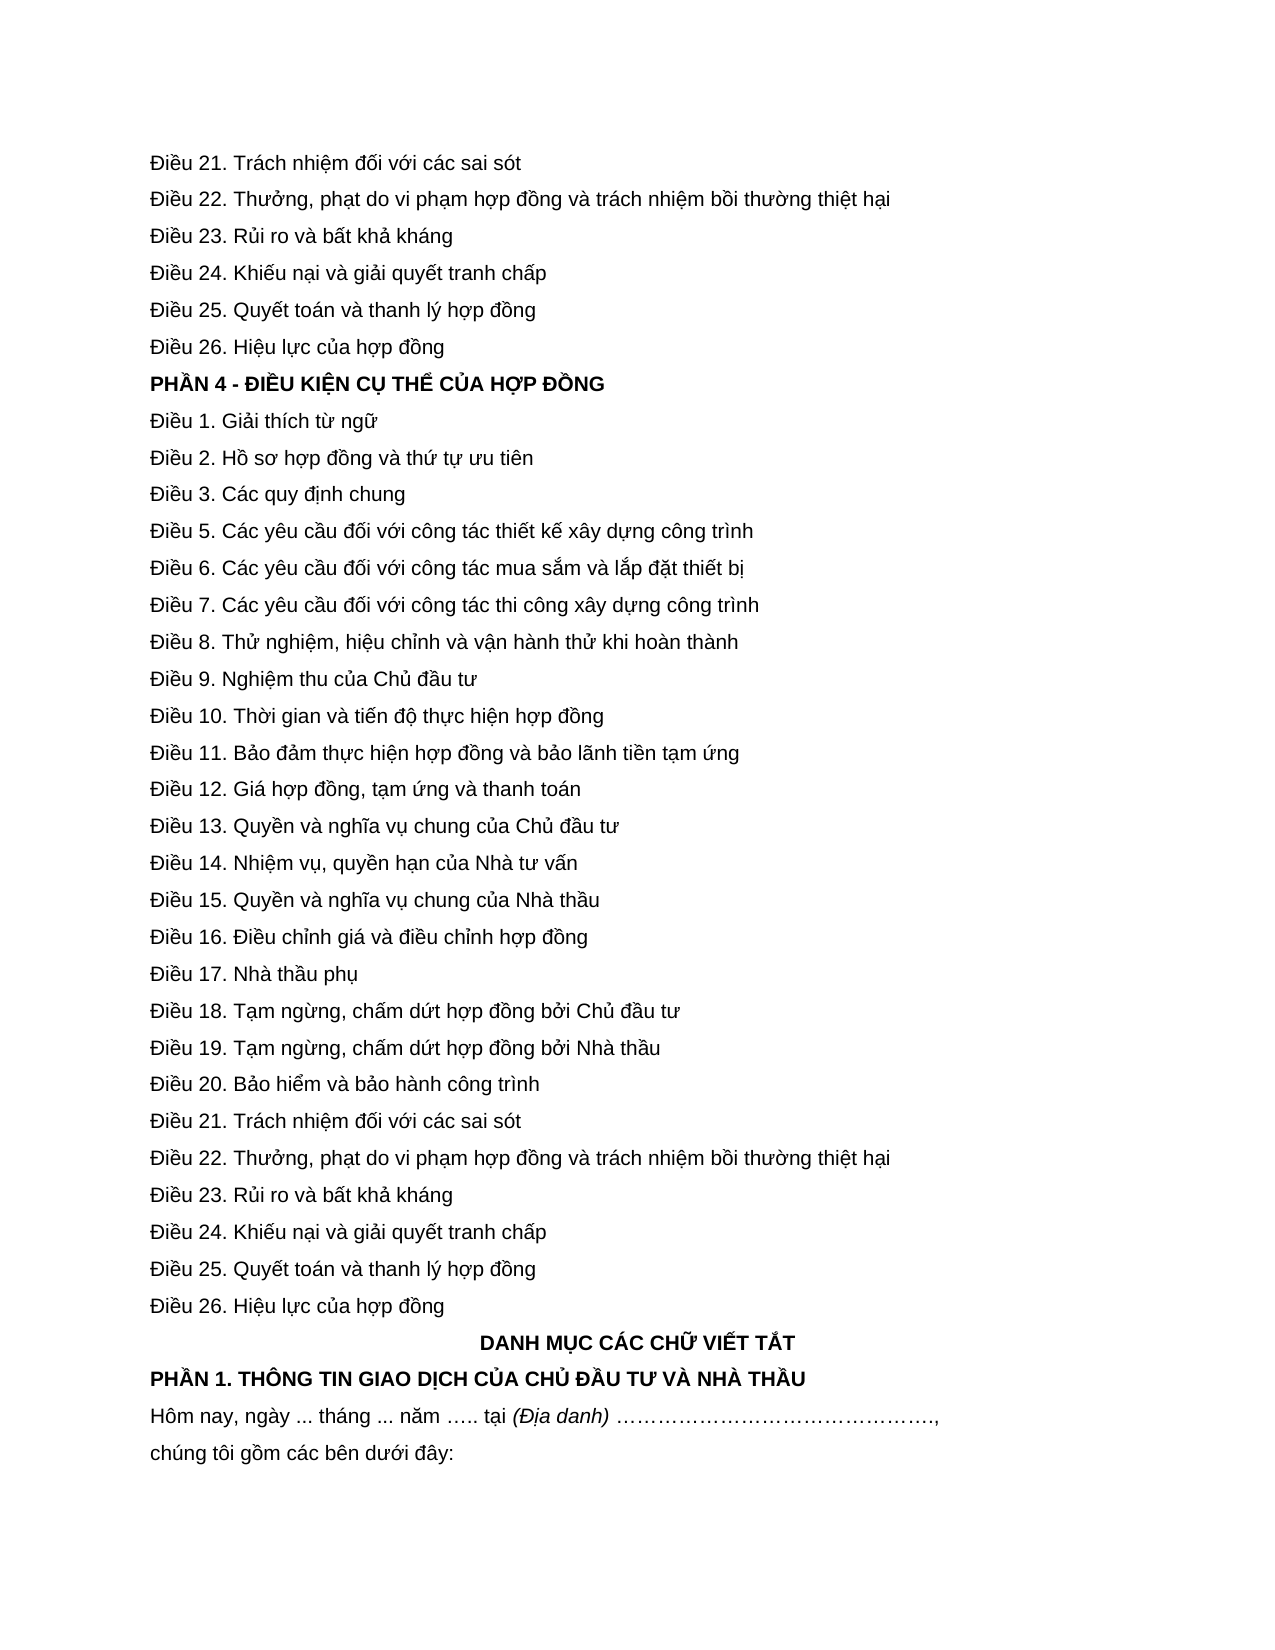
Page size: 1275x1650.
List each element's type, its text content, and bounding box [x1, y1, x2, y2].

text Điều 21. Trách nhiệm đối với các sai sót [150, 150, 1125, 174]
text Điều 22. Thưởng, phạt do vi phạm hợp đồng và trách nhiệm bồi thường thiệt hại [150, 187, 1125, 211]
text Điều 19. Tạm ngừng, chấm dứt hợp đồng bởi Nhà thầu [150, 1035, 1125, 1059]
text Điều 11. Bảo đảm thực hiện hợp đồng và bảo lãnh tiền tạm ứng [150, 740, 1125, 764]
text Điều 25. Quyết toán và thanh lý hợp đồng [150, 1256, 1125, 1281]
text DANH MỤC CÁC CHỮ VIẾT TẮT [150, 1330, 1125, 1354]
text Điều 21. Trách nhiệm đối với các sai sót [150, 1109, 1125, 1133]
text PHẦN 1. THÔNG TIN GIAO DỊCH CỦA CHỦ ĐẦU TƯ VÀ NHÀ THẦU [150, 1367, 1125, 1391]
text Điều 25. Quyết toán và thanh lý hợp đồng [150, 297, 1125, 322]
text Điều 20. Bảo hiểm và bảo hành công trình [150, 1072, 1125, 1096]
text Điều 24. Khiếu nại và giải quyết tranh chấp [150, 261, 1125, 285]
text Điều 14. Nhiệm vụ, quyền hạn của Nhà tư vấn [150, 851, 1125, 875]
text Điều 16. Điều chỉnh giá và điều chỉnh hợp đồng [150, 924, 1125, 949]
text Hôm nay, ngày ... tháng ... năm ….. tại (Địa danh) ………………………………………., [150, 1404, 1125, 1428]
text Điều 23. Rủi ro và bất khả kháng [150, 224, 1125, 248]
text Điều 12. Giá hợp đồng, tạm ứng và thanh toán [150, 777, 1125, 801]
text Điều 22. Thưởng, phạt do vi phạm hợp đồng và trách nhiệm bồi thường thiệt hại [150, 1146, 1125, 1170]
text Điều 6. Các yêu cầu đối với công tác mua sắm và lắp đặt thiết bị [150, 556, 1125, 580]
text Điều 5. Các yêu cầu đối với công tác thiết kế xây dựng công trình [150, 519, 1125, 543]
text Điều 10. Thời gian và tiến độ thực hiện hợp đồng [150, 703, 1125, 727]
text PHẦN 4 - ĐIỀU KIỆN CỤ THỂ CỦA HỢP ĐỒNG [150, 371, 1125, 396]
text Điều 17. Nhà thầu phụ [150, 961, 1125, 986]
text Điều 2. Hồ sơ hợp đồng và thứ tự ưu tiên [150, 445, 1125, 469]
text Điều 7. Các yêu cầu đối với công tác thi công xây dựng công trình [150, 592, 1125, 617]
text Điều 26. Hiệu lực của hợp đồng [150, 334, 1125, 359]
text Điều 23. Rủi ro và bất khả kháng [150, 1182, 1125, 1207]
text Điều 9. Nghiệm thu của Chủ đầu tư [150, 666, 1125, 691]
text Điều 8. Thử nghiệm, hiệu chỉnh và vận hành thử khi hoàn thành [150, 629, 1125, 654]
text Điều 26. Hiệu lực của hợp đồng [150, 1293, 1125, 1317]
text Điều 13. Quyền và nghĩa vụ chung của Chủ đầu tư [150, 814, 1125, 838]
text Điều 1. Giải thích từ ngữ [150, 408, 1125, 432]
text Điều 3. Các quy định chung [150, 482, 1125, 506]
text Điều 18. Tạm ngừng, chấm dứt hợp đồng bởi Chủ đầu tư [150, 998, 1125, 1022]
text chúng tôi gồm các bên dưới đây: [150, 1441, 1125, 1465]
text Điều 24. Khiếu nại và giải quyết tranh chấp [150, 1219, 1125, 1244]
text Điều 15. Quyền và nghĩa vụ chung của Nhà thầu [150, 887, 1125, 912]
